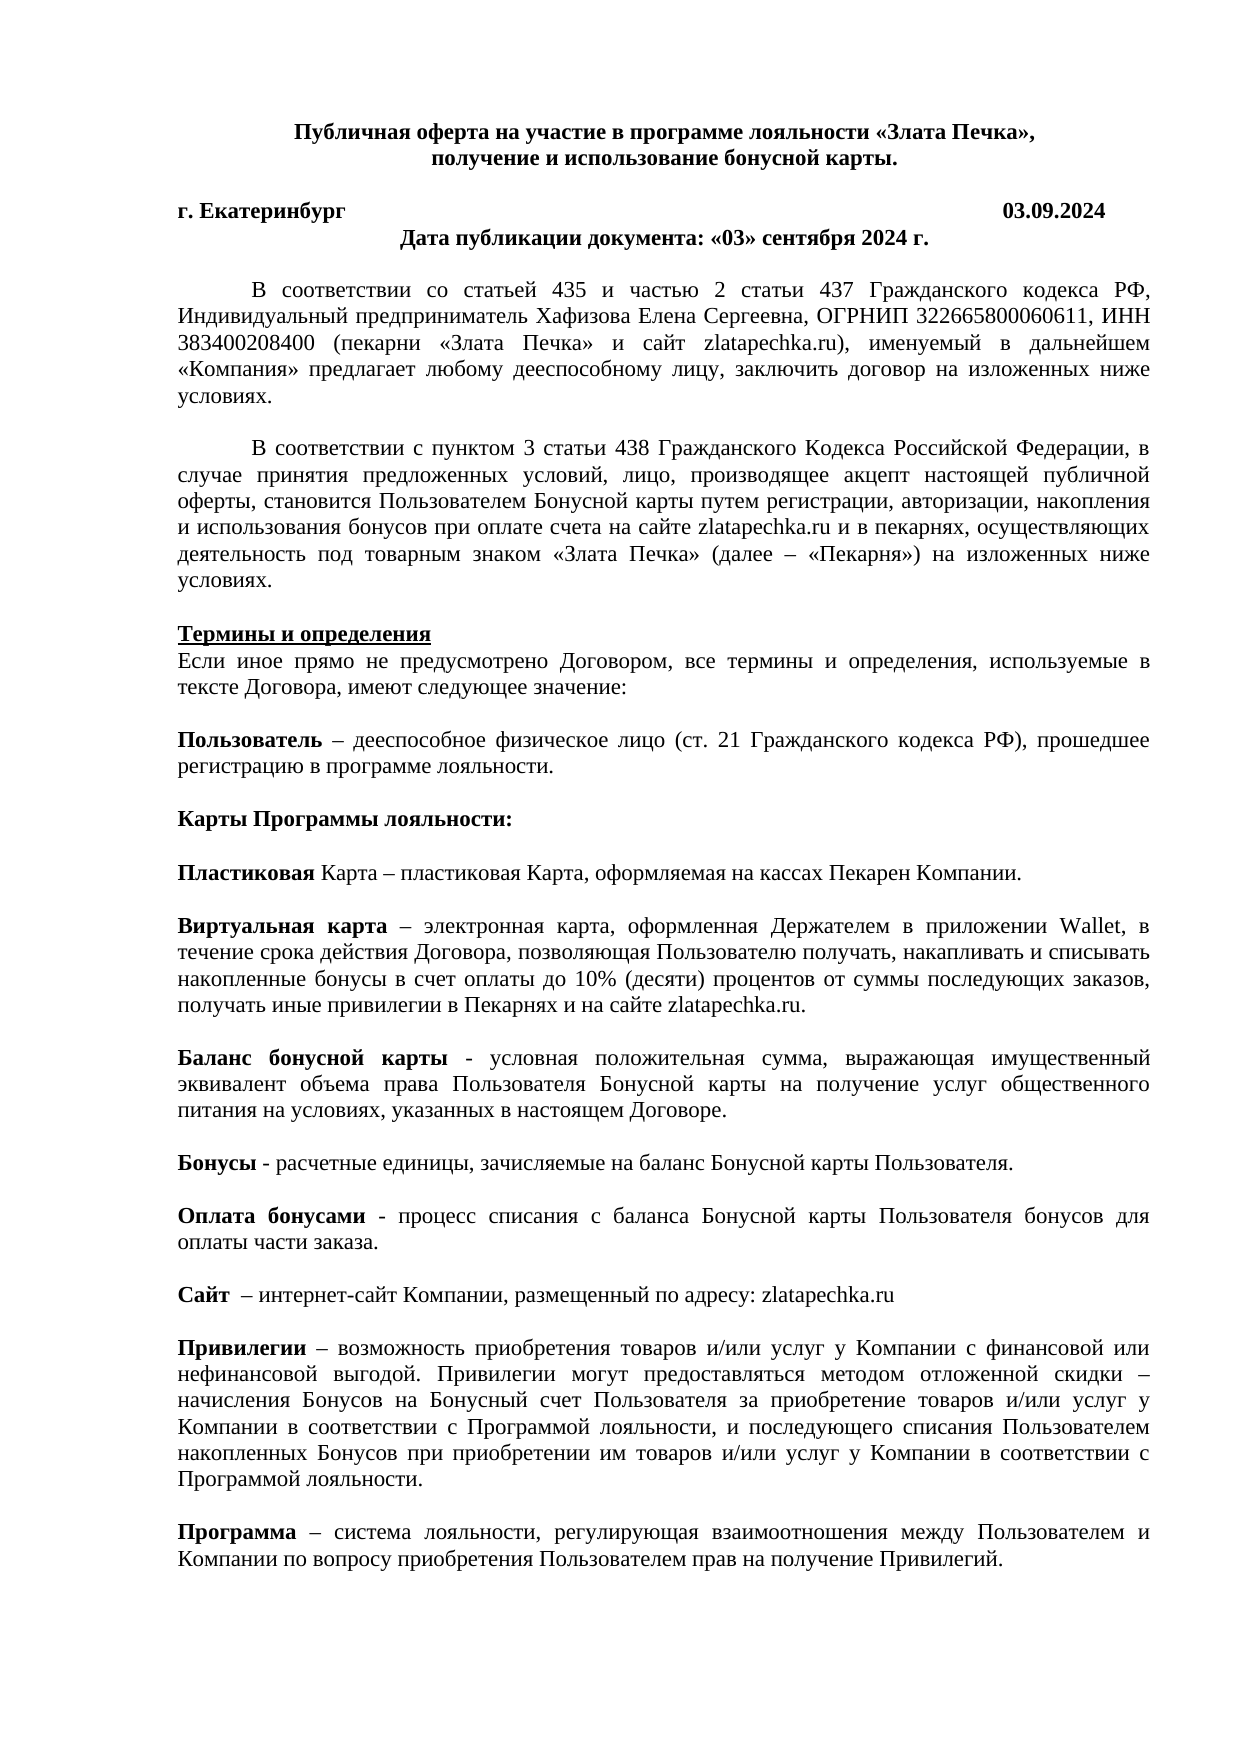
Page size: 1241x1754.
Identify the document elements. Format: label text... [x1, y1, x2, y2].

text Карты Программы лояльности: [177, 805, 1152, 831]
text Термины и определения [177, 621, 1152, 647]
text Дата публикации документа: «03» сентября 2024 г. [177, 223, 1152, 250]
text В соответствии со статьей 435 и частью 2 статьи 437 Гражданского кодекса РФ, Индивидуальный предприниматель Хафизова Елена Сергеевна, ОГРНИП 322665800060611, ИНН 383400208400 (пекарни «Злата Печка» и сайт zlatapechka.ru), именуемый в дальнейшем «Компания» предлагает любому дееспособному лицу, заключить договор на изложенных ниже условиях. [177, 276, 1152, 408]
text Пластиковая Карта – пластиковая Карта, оформляемая на кассах Пекарен Компании. [177, 859, 1152, 886]
text Сайт – интернет-сайт Компании, размещенный по адресу: zlatapechka.ru [177, 1281, 1152, 1307]
text Публичная оферта на участие в программе лояльности «Злата Печка», [177, 118, 1152, 144]
text г. Екатеринбург 03.09.2024 [177, 197, 1152, 223]
text Привилегии – возможность приобретения товаров и/или услуг у Компании с финансовой или нефинансовой выгодой. Привилегии могут предоставляться методом отложенной скидки – начисления Бонусов на Бонусный счет Пользователя за приобретение товаров и/или услуг у Компании в соответствии с Программой лояльности, и последующего списания Пользователем накопленных Бонусов при приобретении им товаров и/или услуг у Компании в соответствии с Программой лояльности. [177, 1334, 1152, 1492]
text Баланс бонусной карты - условная положительная сумма, выражающая имущественный эквивалент объема права Пользователя Бонусной карты на получение услуг общественного питания на условиях, указанных в настоящем Договоре. [177, 1044, 1152, 1123]
text Виртуальная карта – электронная карта, оформленная Держателем в приложении Wallet, в течение срока действия Договора, позволяющая Пользователю получать, накапливать и списывать накопленные бонусы в счет оплаты до 10% (десяти) процентов от суммы последующих заказов, получать иные привилегии в Пекарнях и на сайте zlatapechka.ru. [177, 912, 1152, 1017]
text получение и использование бонусной карты. [177, 144, 1152, 171]
text Программа – система лояльности, регулирующая взаимоотношения между Пользователем и Компании по вопросу приобретения Пользователем прав на получение Привилегий. [177, 1518, 1152, 1571]
text Пользователь – дееспособное физическое лицо (ст. 21 Гражданского кодекса РФ), прошедшее регистрацию в программе лояльности. [177, 726, 1152, 779]
text Если иное прямо не предусмотрено Договором, все термины и определения, используемые в тексте Договора, имеют следующее значение: [177, 647, 1152, 699]
text В соответствии с пунктом 3 статьи 438 Гражданского Кодекса Российской Федерации, в случае принятия предложенных условий, лицо, производящее акцепт настоящей публичной оферты, становится Пользователем Бонусной карты путем регистрации, авторизации, накопления и использования бонусов при оплате счета на сайте zlatapechka.ru и в пекарнях, осуществляющих деятельность под товарным знаком «Злата Печка» (далее – «Пекарня») на изложенных ниже условиях. [177, 434, 1152, 621]
text Оплата бонусами - процесс списания с баланса Бонусной карты Пользователя бонусов для оплаты части заказа. [177, 1202, 1152, 1255]
text Бонусы - расчетные единицы, зачисляемые на баланс Бонусной карты Пользователя. [177, 1149, 1152, 1176]
